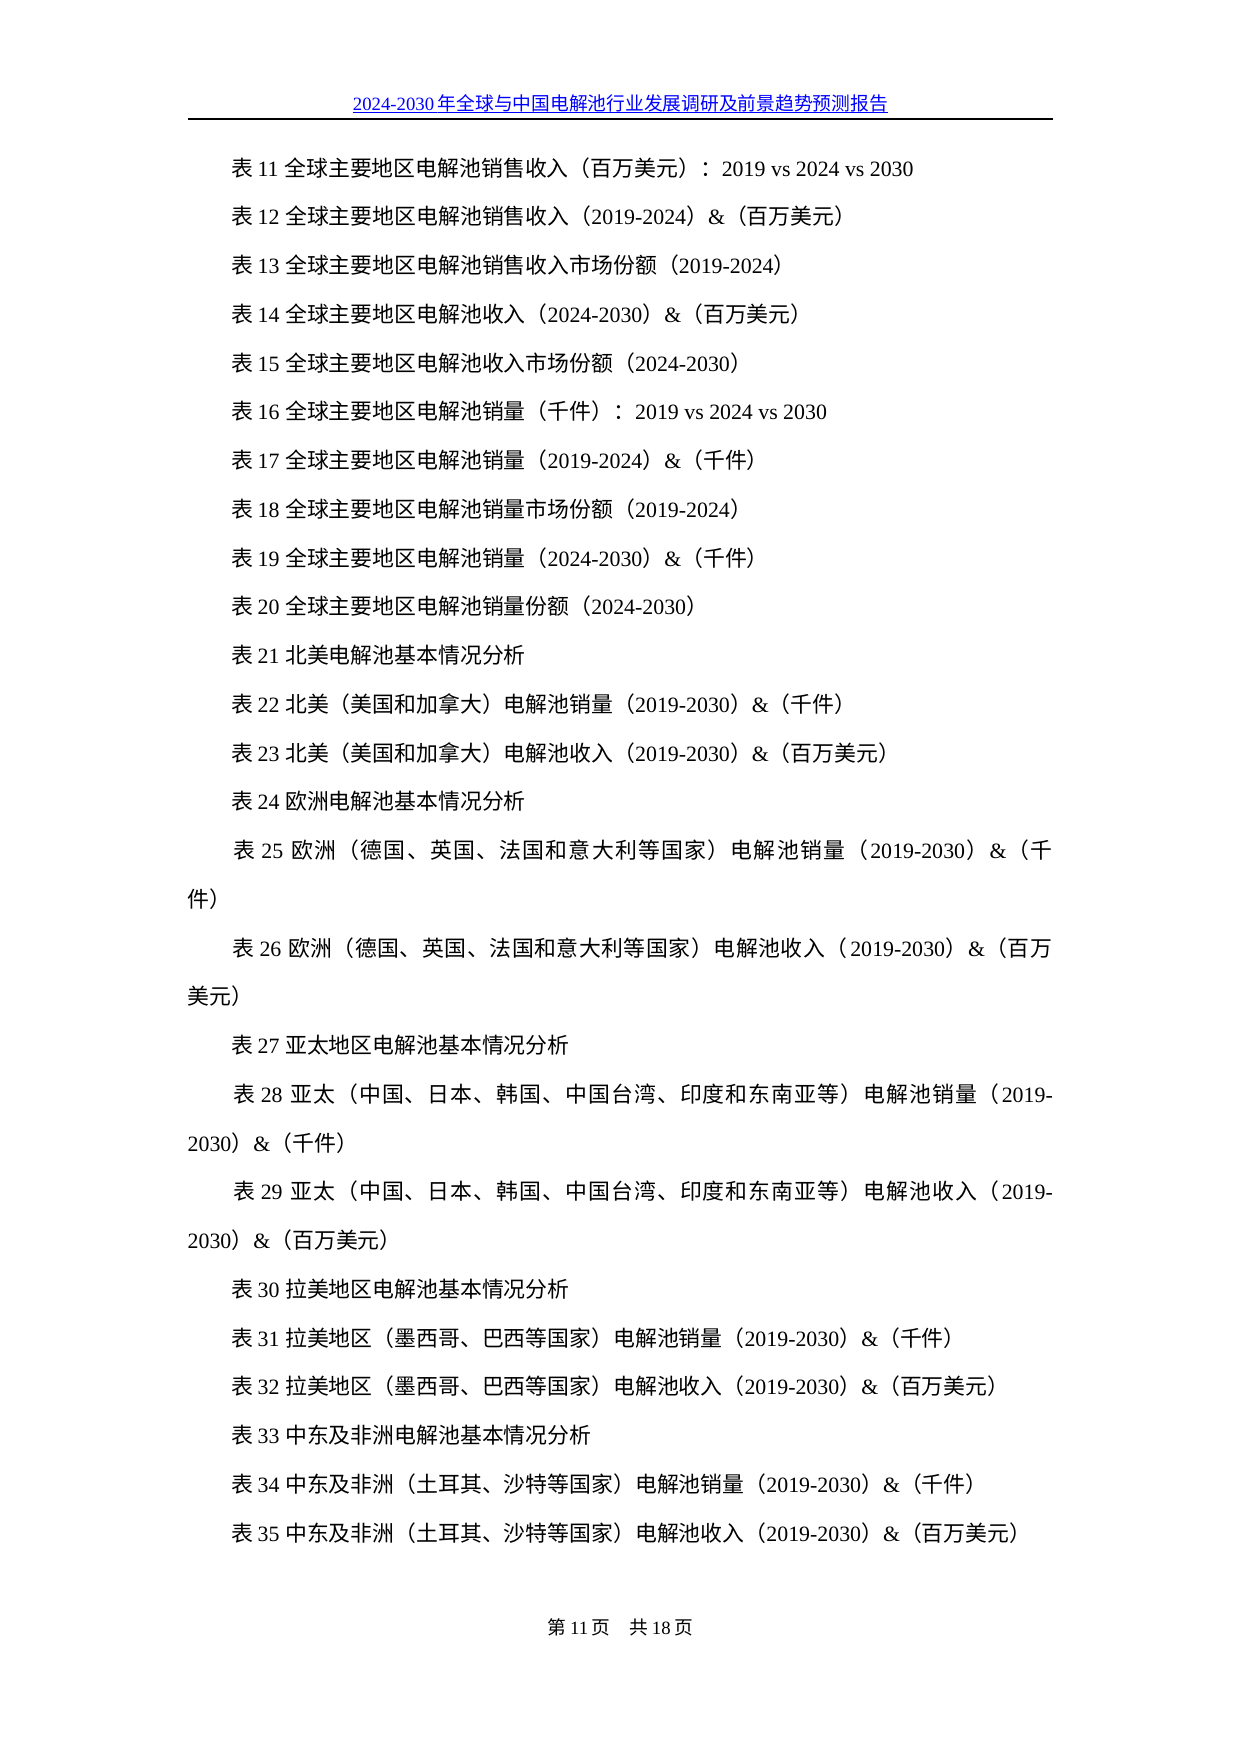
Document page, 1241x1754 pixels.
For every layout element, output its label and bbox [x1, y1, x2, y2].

text [187, 150, 1053, 1548]
